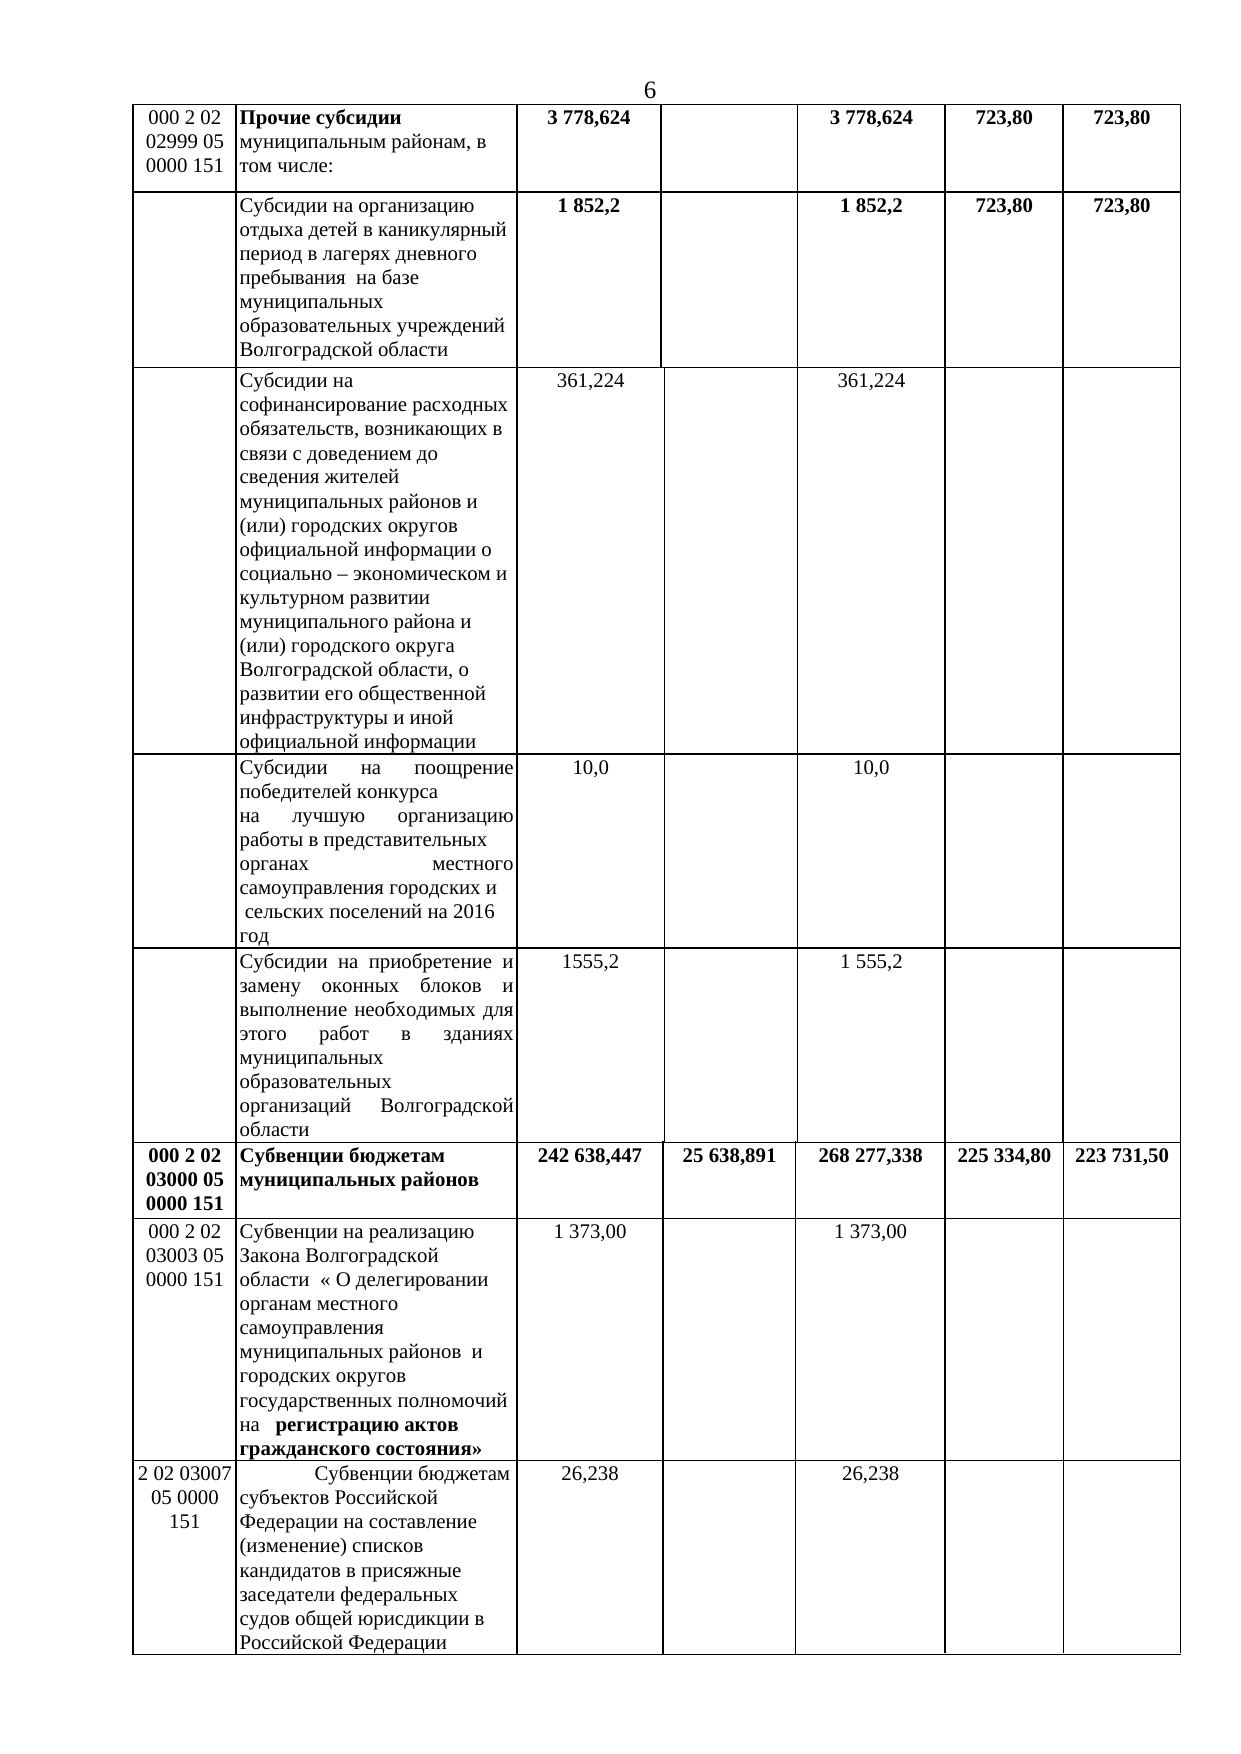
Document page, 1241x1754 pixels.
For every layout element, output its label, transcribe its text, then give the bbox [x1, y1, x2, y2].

table_cell [945, 1461, 1063, 1654]
table_cell 723,80 [1064, 105, 1180, 191]
table_cell [665, 755, 797, 947]
table_cell [1064, 1219, 1180, 1460]
table_cell [665, 949, 797, 1141]
table_cell Субсидии на поощрение победителей конкурса на лучшую организацию работы в представительных органах местного самоуправления городских и сельских поселений на 2016 год [237, 755, 516, 947]
table_cell [664, 1219, 795, 1460]
table_cell [662, 105, 797, 191]
table_cell [664, 1461, 795, 1654]
table_cell 723,80 [946, 105, 1062, 191]
table_cell Субвенции бюджетам муниципальных районов [237, 1143, 516, 1217]
table_cell [134, 755, 235, 947]
table_cell 000 2 02 02999 05 0000 151 [134, 105, 235, 191]
table_cell Субвенции бюджетам субъектов Российской Федерации на составление (изменение) списков кандидатов в присяжные заседатели федеральных судов общей юрисдикции в Российской Федерации [237, 1461, 516, 1654]
table_cell 10,0 [798, 755, 944, 947]
table_cell 26,238 [518, 1461, 662, 1654]
table_cell 268 277,338 [796, 1143, 944, 1217]
table_cell 1 555,2 [798, 949, 944, 1141]
table_cell 223 731,50 [1064, 1143, 1180, 1217]
table_cell [665, 368, 797, 753]
table_cell 25 638,891 [664, 1143, 795, 1217]
table_cell Субвенции на реализацию Закона Волгоградской области « О делегировании органам местного самоуправления муниципальных районов и городских округов государственных полномочий на регистрацию актов гражданского состояния» [237, 1219, 516, 1460]
table_cell 000 2 02 03000 05 0000 151 [134, 1143, 235, 1217]
table_cell [1064, 368, 1180, 753]
table_cell [134, 368, 235, 753]
table_cell 3 778,624 [518, 105, 660, 191]
table_cell [946, 755, 1062, 947]
table_cell [1064, 949, 1180, 1141]
table_cell Субсидии на софинансирование расходных обязательств, возникающих в связи с доведением до сведения жителей муниципальных районов и (или) городских округов официальной информации о социально – экономическом и культурном развитии муниципального района и (или) городского округа Волгоградской области, о развитии его общественной инфраструктуры и иной официальной информации [237, 368, 516, 753]
table_cell [1063, 1461, 1180, 1654]
table_cell 361,224 [798, 368, 944, 753]
table_cell 723,80 [1064, 193, 1180, 367]
table_cell [946, 368, 1062, 753]
table_cell 361,224 [518, 368, 664, 753]
table_cell [134, 193, 235, 367]
table_cell [946, 1219, 1063, 1460]
table_cell 1 852,2 [798, 193, 944, 367]
table_cell [1064, 755, 1180, 947]
table_cell 26,238 [796, 1461, 945, 1654]
table_cell 242 638,447 [518, 1143, 662, 1217]
table_cell 1555,2 [518, 949, 664, 1141]
table_cell [134, 949, 235, 1141]
table_cell 1 852,2 [518, 193, 660, 367]
table_cell Субсидии на организацию отдыха детей в каникулярный период в лагерях дневного пребывания на базе муниципальных образовательных учреждений Волгоградской области [237, 193, 516, 367]
table_cell Прочие субсидии муниципальным районам, в том числе: [237, 105, 516, 191]
table_cell 3 778,624 [798, 105, 944, 191]
table_cell Субсидии на приобретение и замену оконных блоков и выполнение необходимых для этого работ в зданиях муниципальных образовательных организаций Волгоградской области [237, 949, 516, 1141]
table_cell 1 373,00 [518, 1219, 662, 1460]
table_cell 723,80 [946, 193, 1062, 367]
table_cell 1 373,00 [796, 1219, 944, 1460]
table_cell [946, 949, 1062, 1141]
table_cell 10,0 [518, 755, 664, 947]
table_cell 225 334,80 [946, 1143, 1063, 1217]
table_cell 000 2 02 03003 05 0000 151 [134, 1219, 235, 1460]
table_cell [662, 193, 797, 367]
table_cell 2 02 03007 05 0000 151 [134, 1461, 235, 1654]
